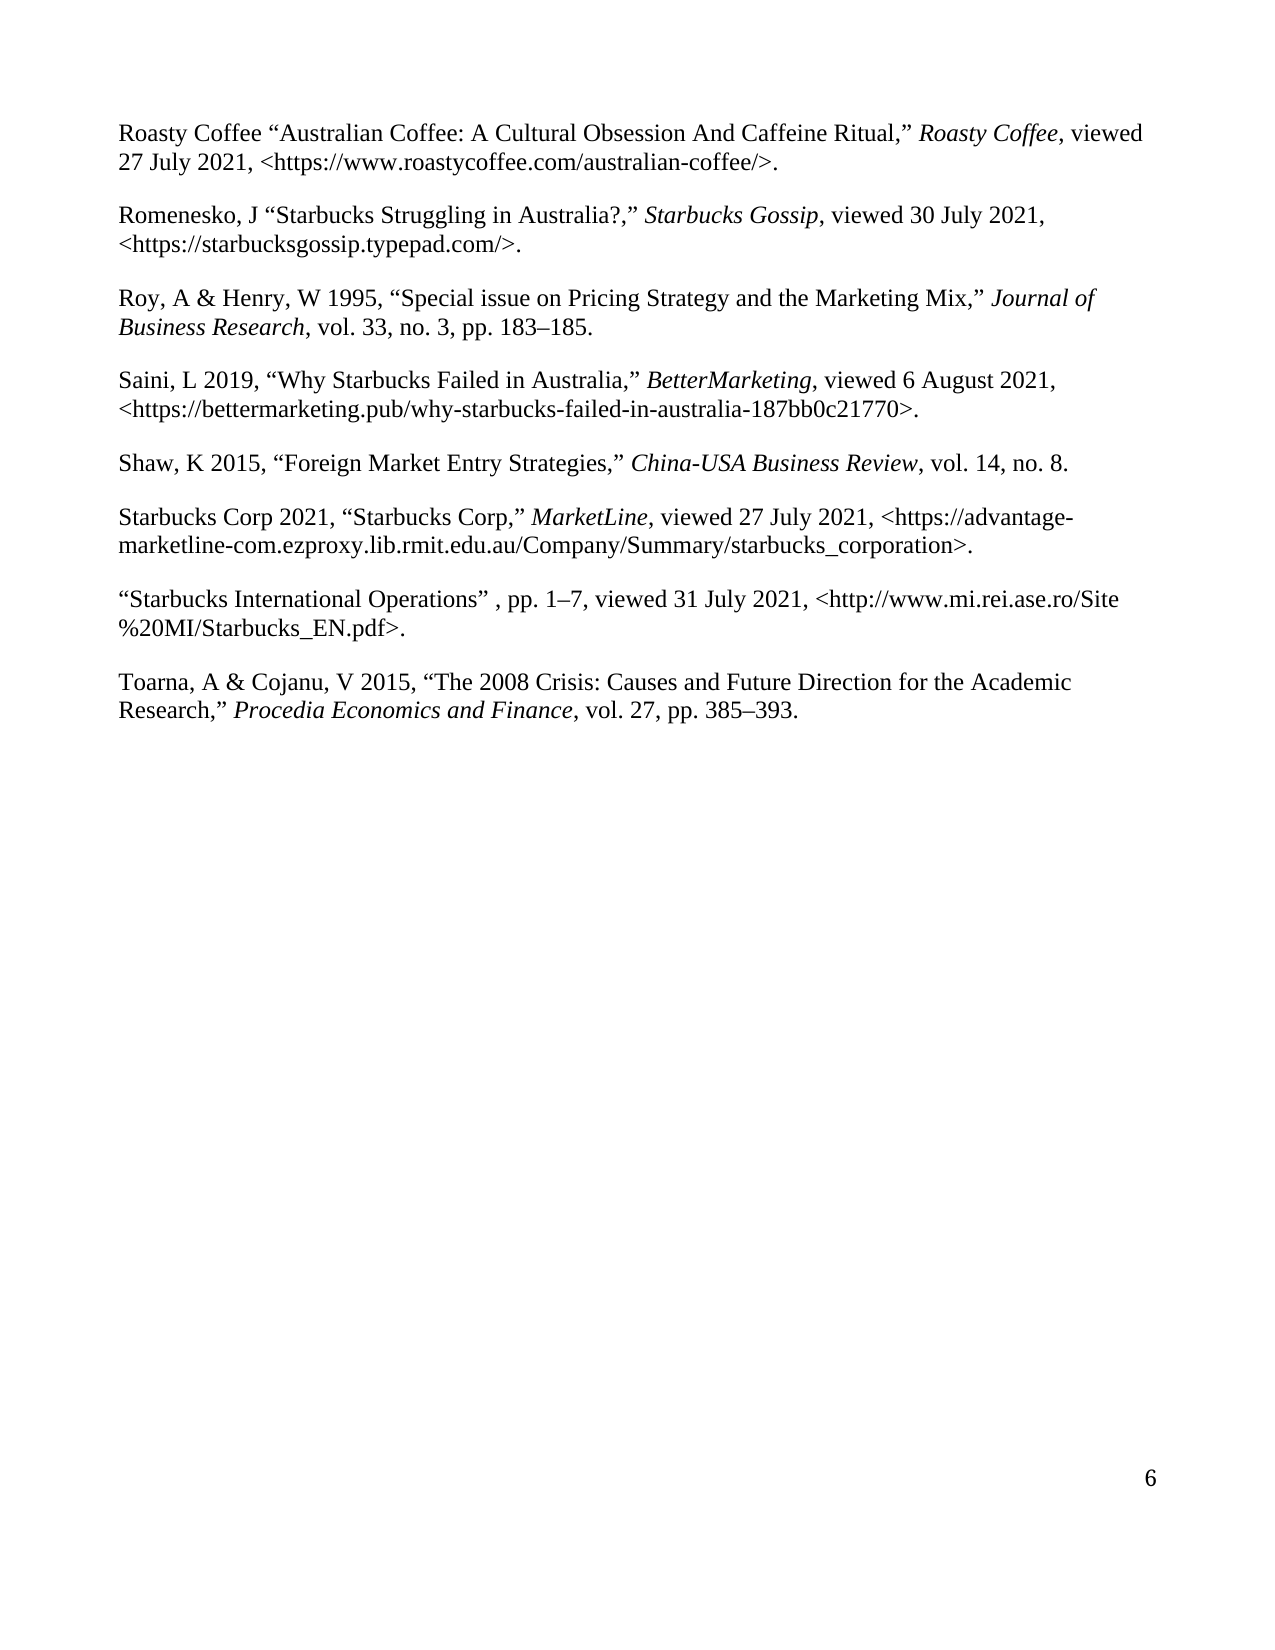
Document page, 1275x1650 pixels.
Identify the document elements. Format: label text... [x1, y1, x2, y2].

text Saini, L 2019, “Why Starbucks Failed in Australia,” BetterMarketing, viewed 6 August 2021, <https://bettermarketing.pub/why-starbucks-failed-in-australia-187bb0c21770>. [118, 366, 1157, 423]
text Roasty Coffee “Australian Coffee: A Cultural Obsession And Caffeine Ritual,” Roasty Coffee, viewed 27 July 2021, <https://www.roastycoffee.com/australian-coffee/>. [118, 118, 1157, 176]
text Toarna, A & Cojanu, V 2015, “The 2008 Crisis: Causes and Future Direction for the Academic Research,” Procedia Economics and Finance, vol. 27, pp. 385–393. [118, 667, 1157, 724]
text Romenesko, J “Starbucks Struggling in Australia?,” Starbucks Gossip, viewed 30 July 2021, <https://starbucksgossip.typepad.com/>. [118, 201, 1157, 258]
text “Starbucks International Operations” , pp. 1–7, viewed 31 July 2021, <http://www.mi.rei.ase.ro/Site%20MI/Starbucks_EN.pdf>. [118, 584, 1157, 642]
text Starbucks Corp 2021, “Starbucks Corp,” MarketLine, viewed 27 July 2021, <https://advantage-marketline-com.ezproxy.lib.rmit.edu.au/Company/Summary/starbucks_corporation>. [118, 502, 1157, 559]
text Shaw, K 2015, “Foreign Market Entry Strategies,” China-USA Business Review, vol. 14, no. 8. [118, 448, 1157, 477]
text Roy, A & Henry, W 1995, “Special issue on Pricing Strategy and the Marketing Mix,” Journal of Business Research, vol. 33, no. 3, pp. 183–185. [118, 283, 1157, 341]
